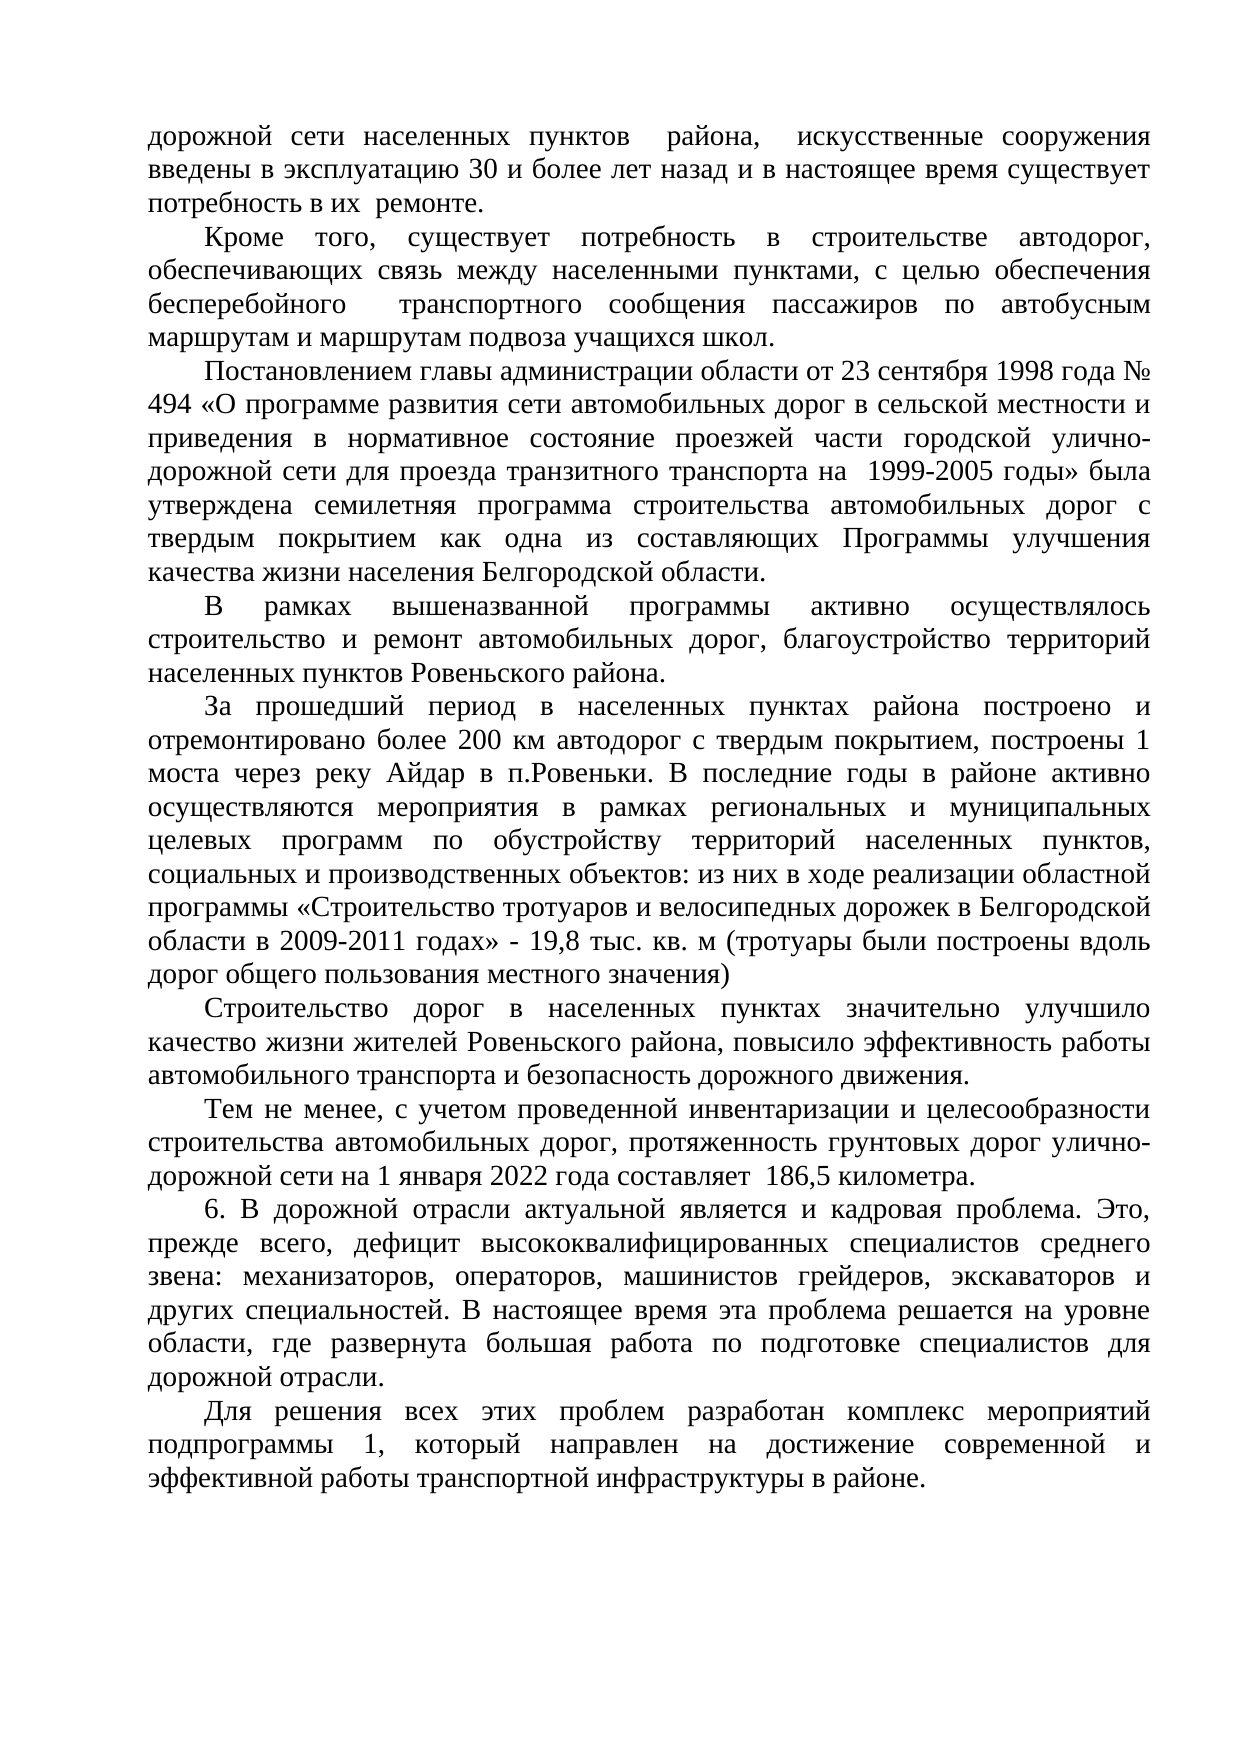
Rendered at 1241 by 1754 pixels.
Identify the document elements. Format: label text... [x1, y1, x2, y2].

text 6. В дорожной отрасли актуальной является и кадровая проблема. Это, прежде всего, дефицит высококвалифицированных специалистов среднего звена: механизаторов, операторов, машинистов грейдеров, экскаваторов и других специальностей. В настоящее время эта проблема решается на уровне области, где развернута большая работа по подготовке специалистов для дорожной отрасли. [148, 1191, 1152, 1393]
text Строительство дорог в населенных пунктах значительно улучшило качество жизни жителей Ровеньского района, повысило эффективность работы автомобильного транспорта и безопасность дорожного движения. [148, 990, 1152, 1091]
text В рамках вышеназванной программы активно осуществлялось строительство и ремонт автомобильных дорог, благоустройство территорий населенных пунктов Ровеньского района. [148, 588, 1152, 688]
text Кроме того, существует потребность в строительстве автодорог, обеспечивающих связь между населенными пунктами, с целью обеспечения бесперебойного транспортного сообщения пассажиров по автобусным маршрутам и маршрутам подвоза учащихся школ. [148, 219, 1152, 353]
text Для решения всех этих проблем разработан комплекс мероприятий подпрограммы 1, который направлен на достижение современной и эффективной работы транспортной инфраструктуры в районе. [148, 1393, 1152, 1493]
text Постановлением главы администрации области от 23 сентября 1998 года № 494 «О программе развития сети автомобильных дорог в сельской местности и приведения в нормативное состояние проезжей части городской улично-дорожной сети для проезда транзитного транспорта на 1999-2005 годы» была утверждена семилетняя программа строительства автомобильных дорог с твердым покрытием как одна из составляющих Программы улучшения качества жизни населения Белгородской области. [148, 353, 1152, 588]
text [148, 118, 1152, 219]
text Тем не менее, с учетом проведенной инвентаризации и целесообразности строительства автомобильных дорог, протяженность грунтовых дорог улично-дорожной сети на 1 января 2022 года составляет 186,5 километра. [148, 1091, 1152, 1191]
text За прошедший период в населенных пунктах района построено и отремонтировано более 200 км автодорог с твердым покрытием, построены 1 моста через реку Айдар в п.Ровеньки. В последние годы в районе активно осуществляются мероприятия в рамках региональных и муниципальных целевых программ по обустройству территорий населенных пунктов, социальных и производственных объектов: из них в ходе реализации областной программы «Строительство тротуаров и велосипедных дорожек в Белгородской области в 2009-2011 годах» - 19,8 тыс. кв. м (тротуары были построены вдоль дорог общего пользования местного значения) [148, 688, 1152, 990]
